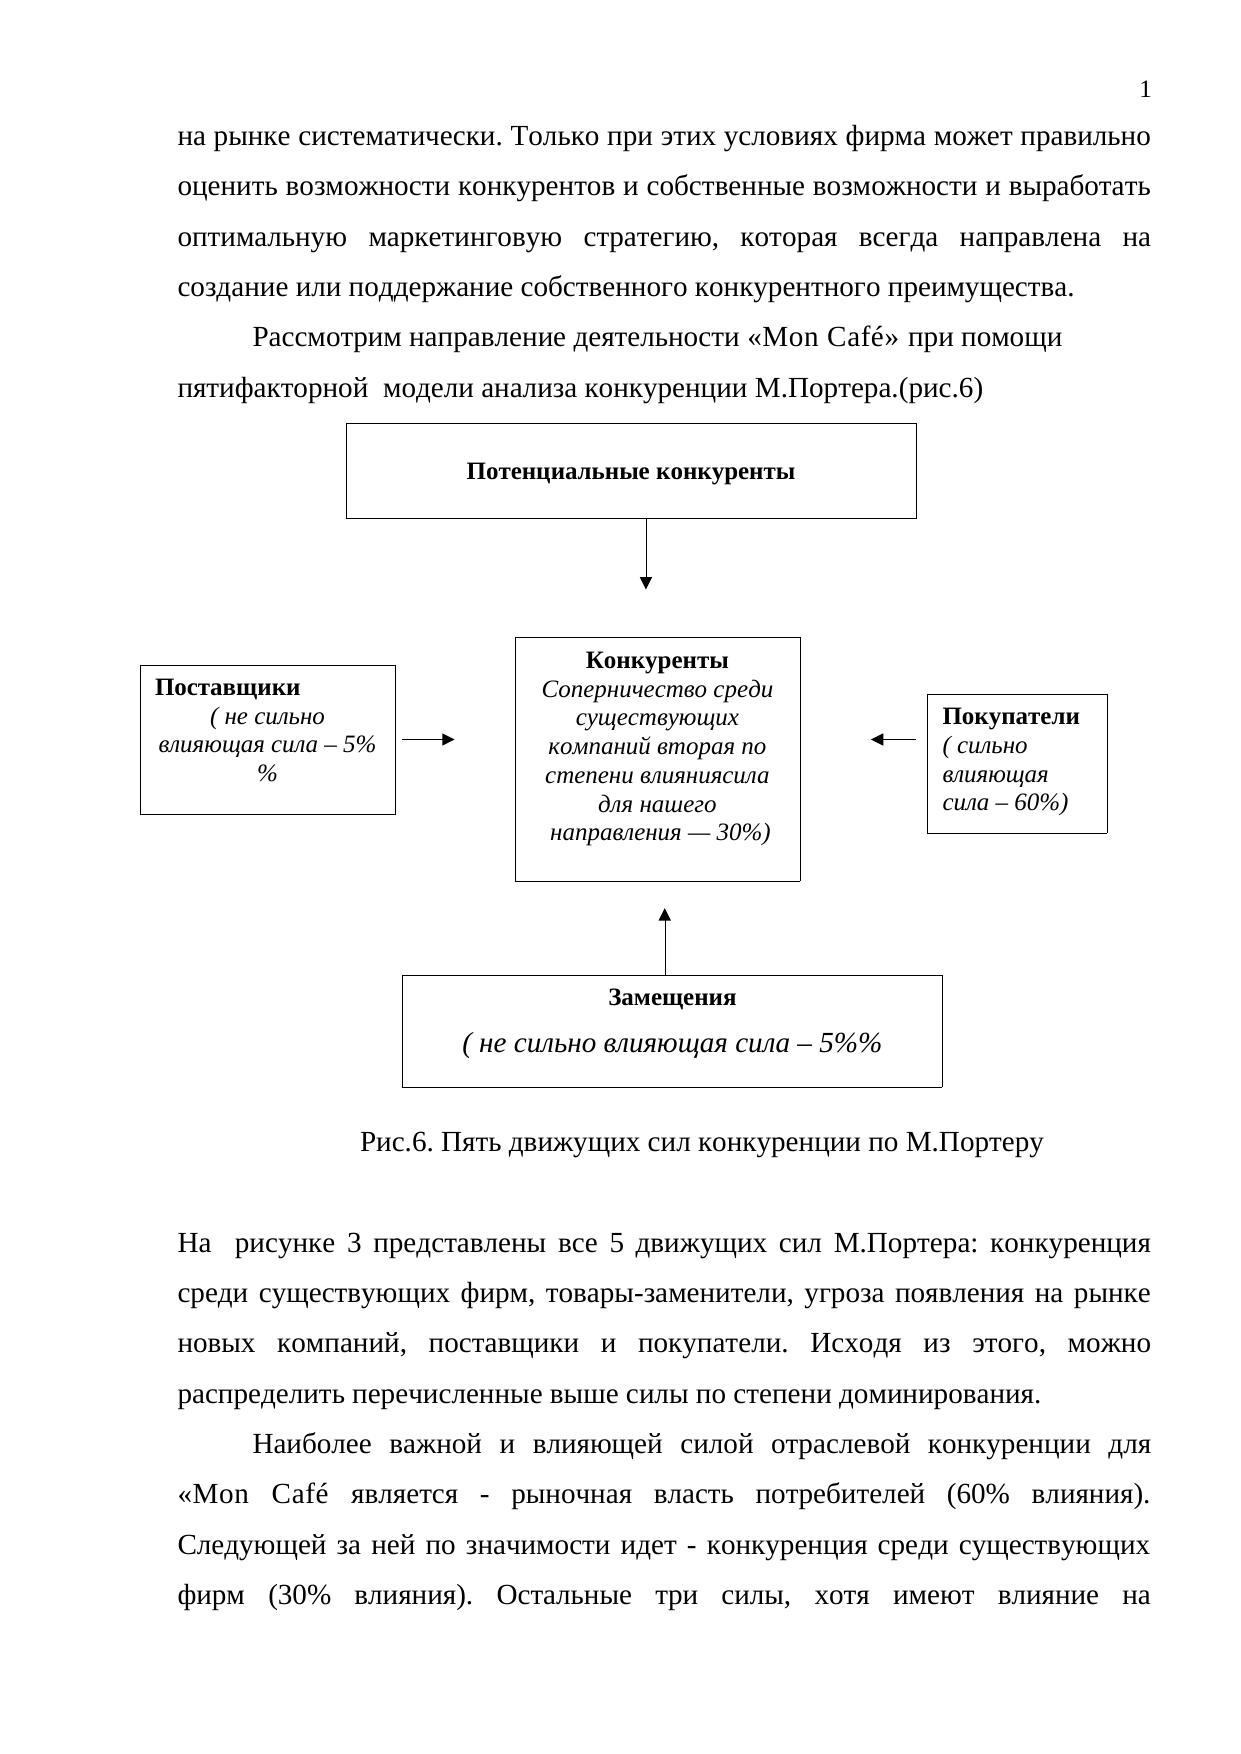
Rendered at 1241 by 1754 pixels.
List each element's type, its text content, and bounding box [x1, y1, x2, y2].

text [177, 118, 1152, 303]
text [177, 1426, 1152, 1611]
text Рассмотрим направление деятельности «Mon Café» при помощи пятифакторной модели анализа конкуренции М.Портера.(рис.6) [177, 319, 1152, 403]
text Рис.6. Пять движущих сил конкуренции по М.Портеру [177, 1124, 1152, 1158]
text На рисунке 3 представлены все 5 движущих сил М.Портера: конкуренция среди существующих фирм, товары-заменители, угроза появления на рынке новых компаний, поставщики и покупатели. Исходя из этого, можно распределить перечисленные выше силы по степени доминирования. [177, 1225, 1152, 1409]
